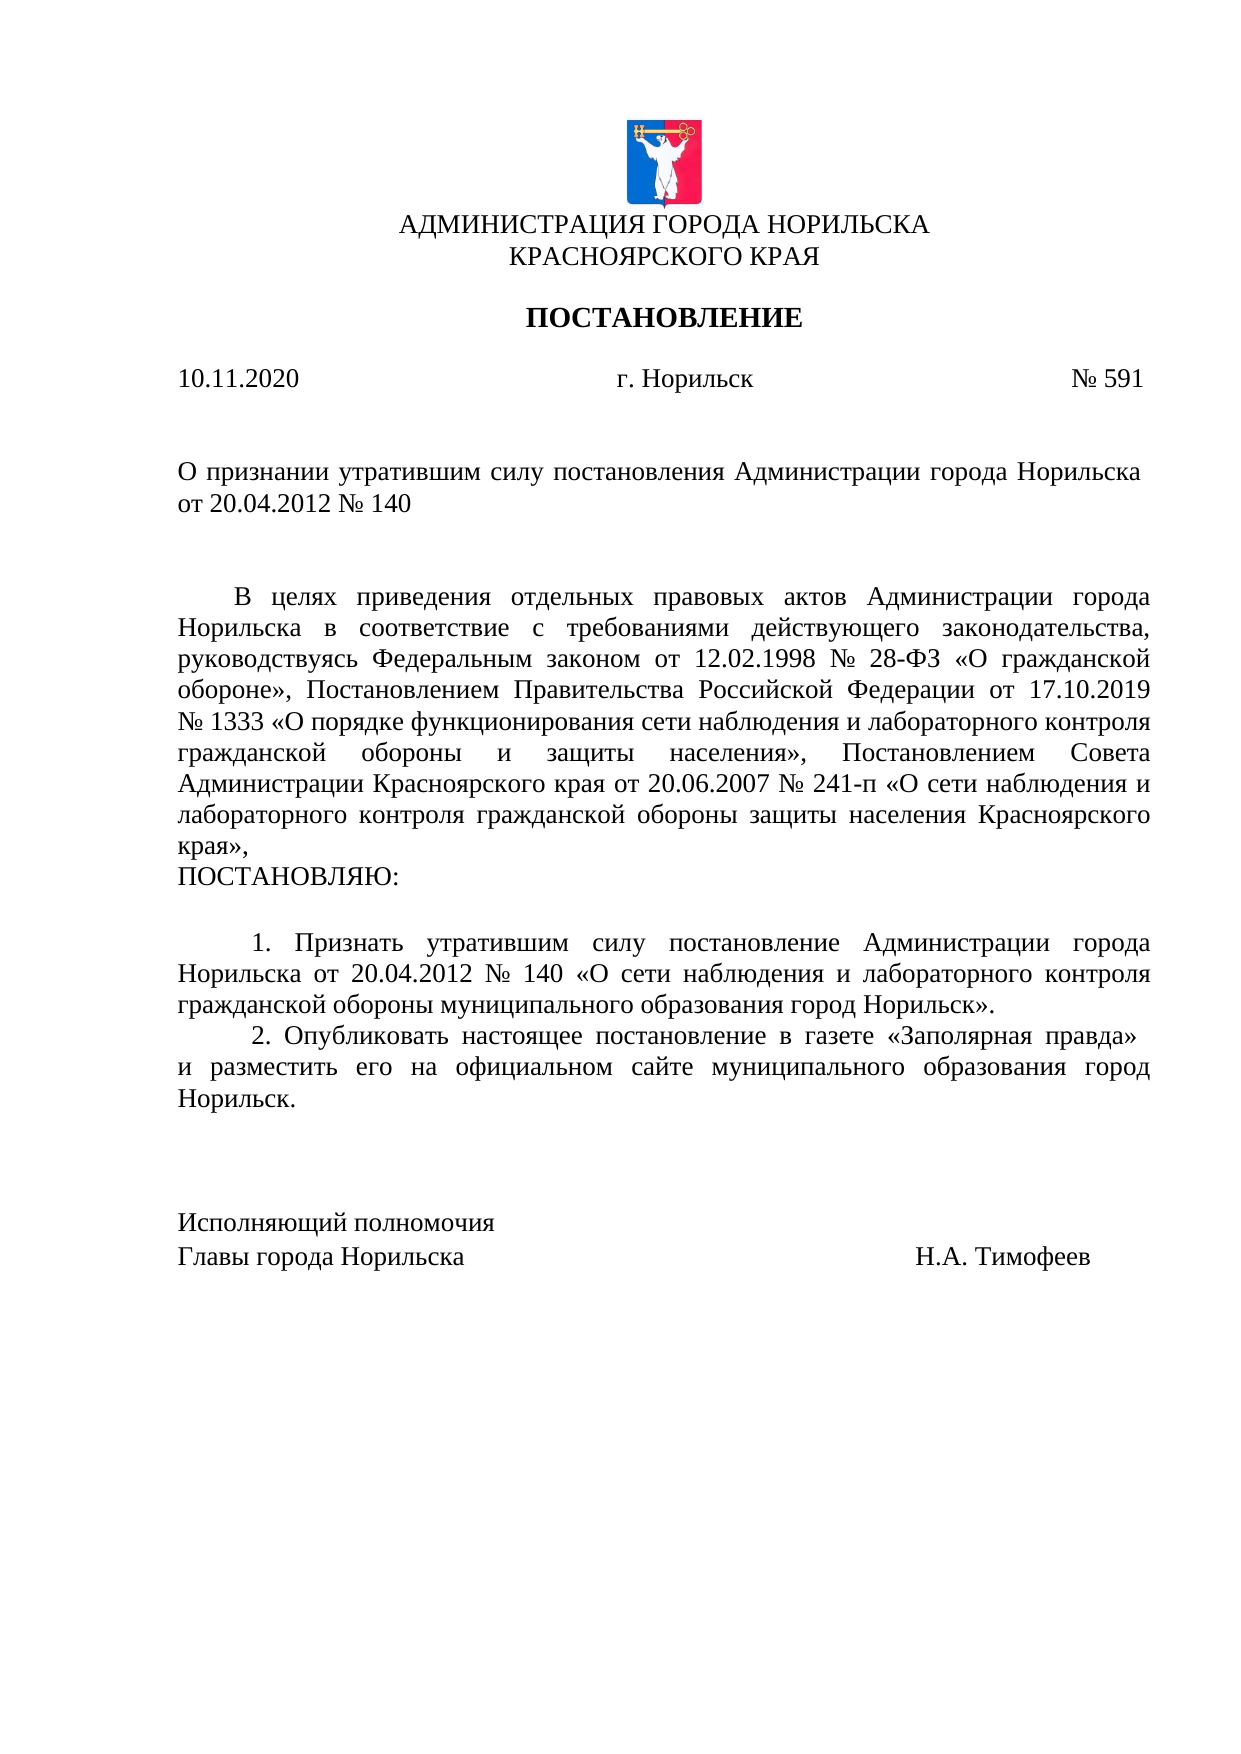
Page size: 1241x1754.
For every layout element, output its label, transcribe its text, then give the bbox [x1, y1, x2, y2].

text КРАСНОЯРСКОГО КРАЯ [177, 240, 1152, 271]
text 1. Признать утратившим силу постановление Администрации города Норильска от 20.04.2012 № 140 «О сети наблюдения и лабораторного контроля гражданской обороны муниципального образования город Норильск». [177, 926, 1152, 1019]
text Исполняющий полномочия [177, 1206, 1152, 1237]
text О признании утратившим силу постановления Администрации города Норильска от 20.04.2012 № 140 [177, 456, 1152, 518]
text АДМИНИСТРАЦИЯ ГОРОДА НОРИЛЬСКА [177, 210, 1152, 240]
text В целях приведения отдельных правовых актов Администрации города Норильска в соответствие с требованиями действующего законодательства, руководствуясь Федеральным законом от 12.02.1998 № 28-ФЗ «О гражданской обороне», Постановлением Правительства Российской Федерации от 17.10.2019 № 1333 «О порядке функционирования сети наблюдения и лабораторного контроля гражданской обороны и защиты населения», Постановлением Совета Администрации Красноярского края от 20.06.2007 № 241-п «О сети наблюдения и лабораторного контроля гражданской обороны защиты населения Красноярского края», [177, 580, 1152, 860]
text Главы города Норильска Н.А. Тимофеев [177, 1240, 1152, 1271]
text 2. Опубликовать настоящее постановление в газете «Заполярная правда» и разместить его на официальном сайте муниципального образования город Норильск. [177, 1019, 1152, 1113]
picture [626, 118, 703, 211]
text 10.11.2020 г. Норильск № 591 [177, 362, 1152, 393]
text ПОСТАНОВЛЯЮ: [177, 860, 1152, 892]
text ПОСТАНОВЛЕНИЕ [177, 300, 1152, 333]
